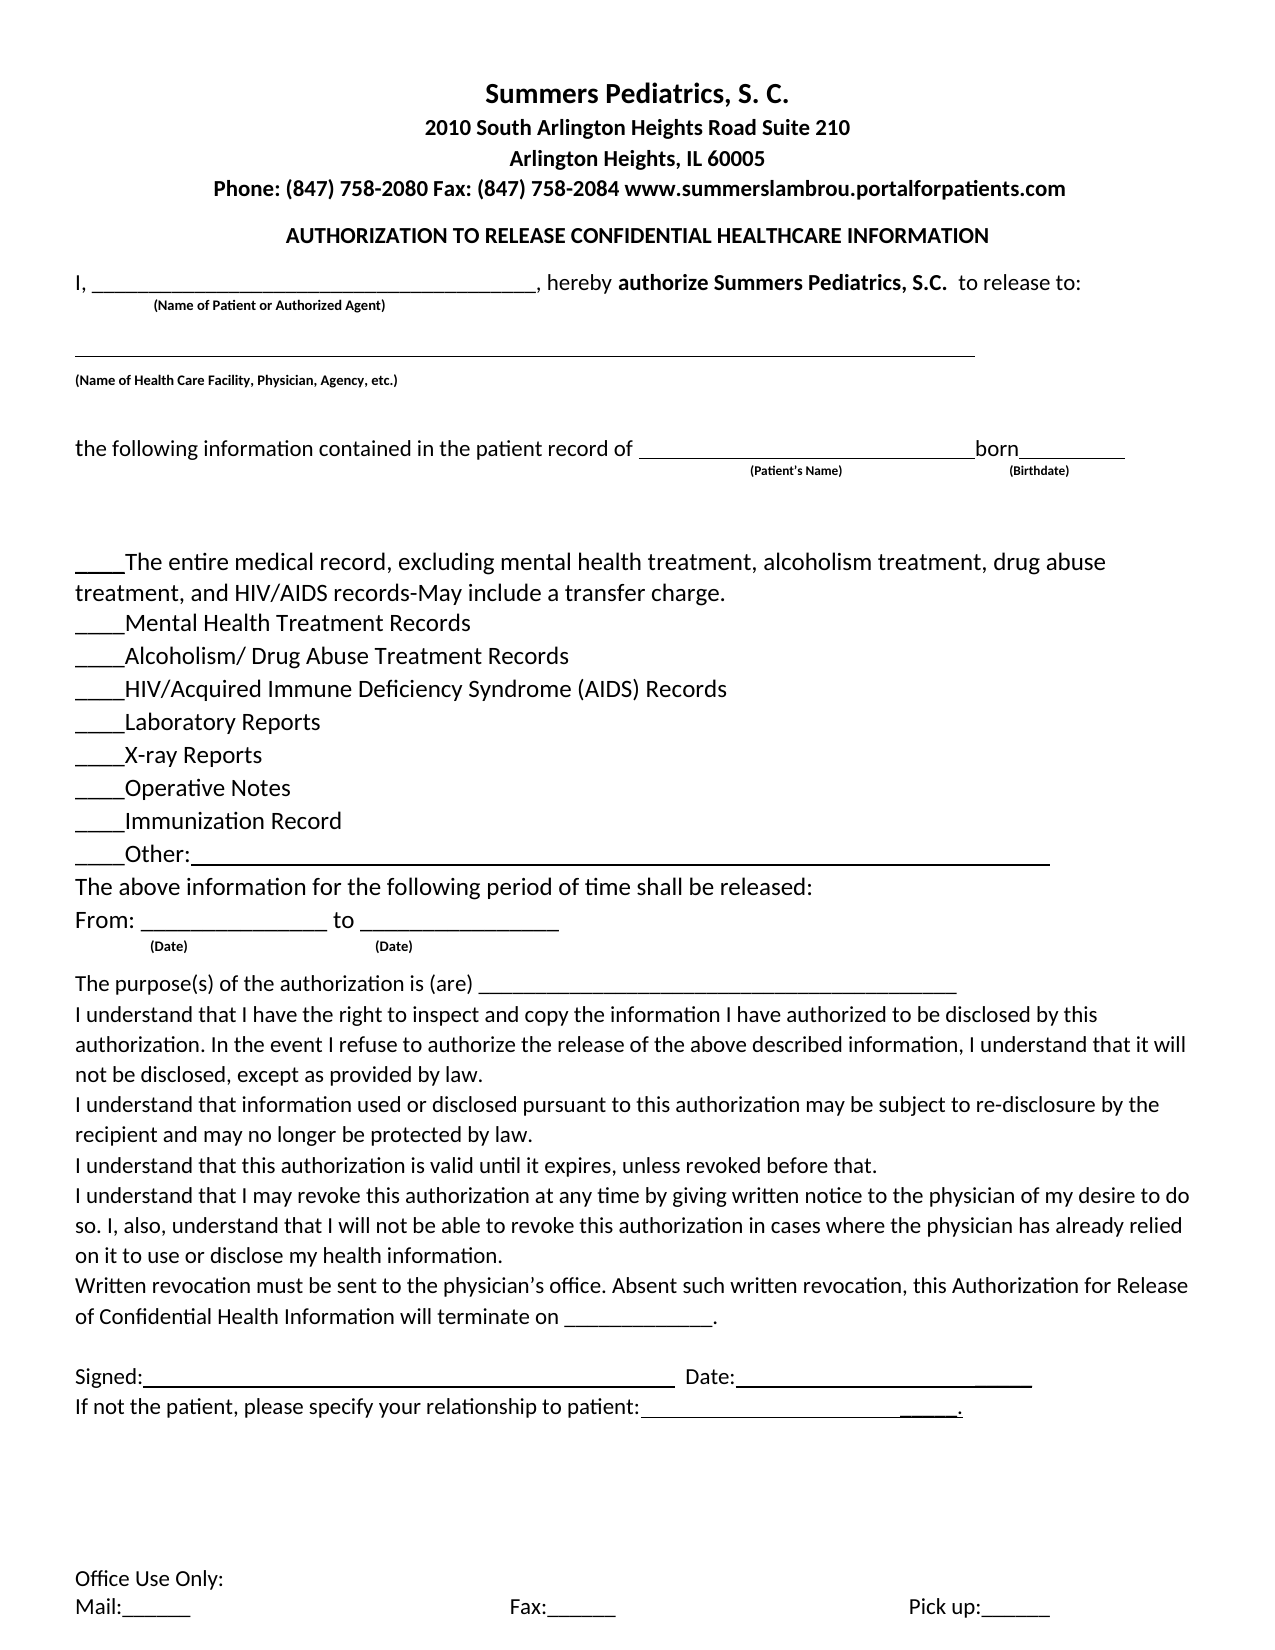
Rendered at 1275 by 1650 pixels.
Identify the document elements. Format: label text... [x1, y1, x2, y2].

text The purpose(s) of the authorization is (are) __________________________________________ [75, 969, 1200, 998]
text Written revocation must be sent to the physician’s office. Absent such written revocation, this Authorization for Release of Confidential Health Information will terminate on _____________. [75, 1272, 1200, 1330]
text AUTHORIZATION TO RELEASE CONFIDENTIAL HEALTHCARE INFORMATION [75, 221, 1200, 249]
text ____Laboratory Reports [75, 706, 1200, 737]
text (Name of Health Care Facility, Physician, Agency, etc.) [75, 371, 1200, 401]
text (Name of Patient or Authorized Agent) [75, 296, 1200, 326]
text If not the patient, please specify your relationship to patient: _____. [75, 1392, 1200, 1421]
text 2010 South Arlington Heights Road Suite 210 [75, 113, 1200, 141]
text Summers Pediatrics, S. C. [75, 75, 1200, 111]
text I understand that this authorization is valid until it expires, unless revoked before that. [75, 1151, 1200, 1179]
text I, _______________________________________, hereby authorize Summers Pediatrics, S.C. to release to: [75, 268, 1200, 296]
text (Patient’s Name) (Birthdate) [675, 462, 1200, 518]
text I understand that I have the right to inspect and copy the information I have authorized to be disclosed by this authorization. In the event I refuse to authorize the release of the above described information, I understand that it will not be disclosed, except as provided by law. [75, 1000, 1200, 1088]
text ____Mental Health Treatment Records [75, 607, 1200, 638]
text Signed: Date: _____ [75, 1362, 1200, 1390]
text From: _______________ to ________________ [75, 904, 1200, 934]
text I understand that I may revoke this authorization at any time by giving written notice to the physician of my desire to do so. I, also, understand that I will not be able to revoke this authorization in cases where the physician has already relied on it to use or disclose my health information. [75, 1181, 1200, 1269]
text ____X-ray Reports [75, 739, 1200, 770]
text Arlington Heights, IL 60005 [75, 144, 1200, 172]
text ____Operative Notes [75, 772, 1200, 803]
text ____HIV/Acquired Immune Deficiency Syndrome (AIDS) Records [75, 673, 1200, 704]
text Phone: (847) 758-2080 Fax: (847) 758-2084 www.summerslambrou.portalforpatients.com [75, 174, 1200, 202]
text ____Immunization Record [75, 805, 1200, 836]
text ____Alcoholism/ Drug Abuse Treatment Records [75, 640, 1200, 671]
text ____The entire medical record, excluding mental health treatment, alcoholism treatment, drug abuse treatment, and HIV/AIDS records-May include a transfer charge. [75, 546, 1200, 607]
text ____Other: [75, 838, 1200, 868]
text The above information for the following period of time shall be released: [75, 871, 1200, 901]
text (Date) (Date) [75, 937, 1200, 967]
text the following information contained in the patient record of born [75, 432, 1200, 462]
text I understand that information used or disclosed pursuant to this authorization may be subject to re-disclosure by the recipient and may no longer be protected by law. [75, 1090, 1200, 1149]
